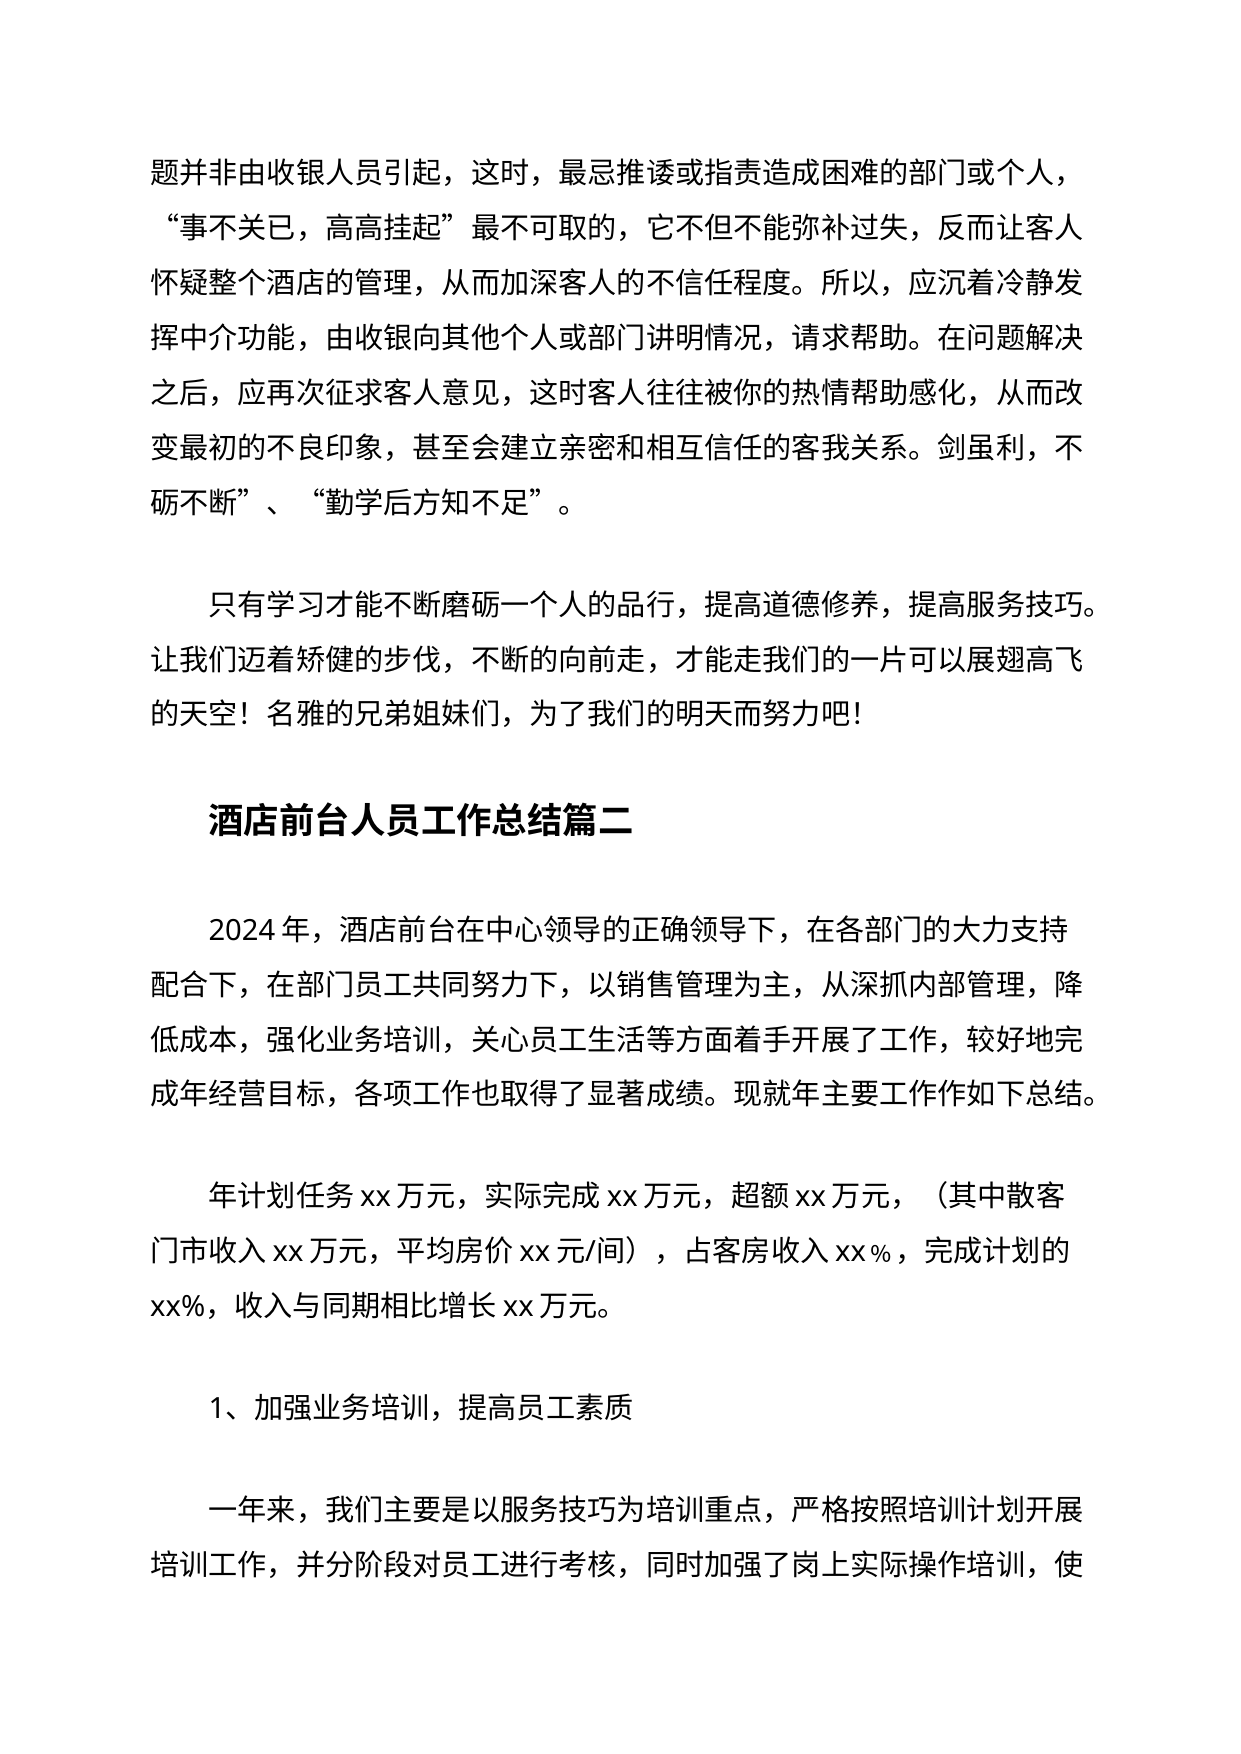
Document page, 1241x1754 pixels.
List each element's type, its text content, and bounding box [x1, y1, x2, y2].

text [150, 150, 1090, 522]
text 年计划任务xx万元，实际完成xx万元，超额xx万元，（其中散客门市收入xx万元，平均房价xx元/间），占客房收入xx﹪，完成计划的xx%，收入与同期相比增长xx万元。 [150, 1173, 1090, 1325]
text 只有学习才能不断磨砺一个人的品行，提高道德修养，提高服务技巧。让我们迈着矫健的步伐，不断的向前走，才能走我们的一片可以展翅高飞的天空！名雅的兄弟姐妹们，为了我们的明天而努力吧！ [150, 581, 1090, 733]
text 1、加强业务培训，提高员工素质 [150, 1385, 1090, 1427]
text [150, 1487, 1090, 1584]
text 酒店前台人员工作总结篇二 [150, 793, 1090, 844]
text 2024年，酒店前台在中心领导的正确领导下，在各部门的大力支持配合下，在部门员工共同努力下，以销售管理为主，从深抓内部管理，降低成本，强化业务培训，关心员工生活等方面着手开展了工作，较好地完成年经营目标，各项工作也取得了显著成绩。现就年主要工作作如下总结。 [150, 906, 1090, 1113]
